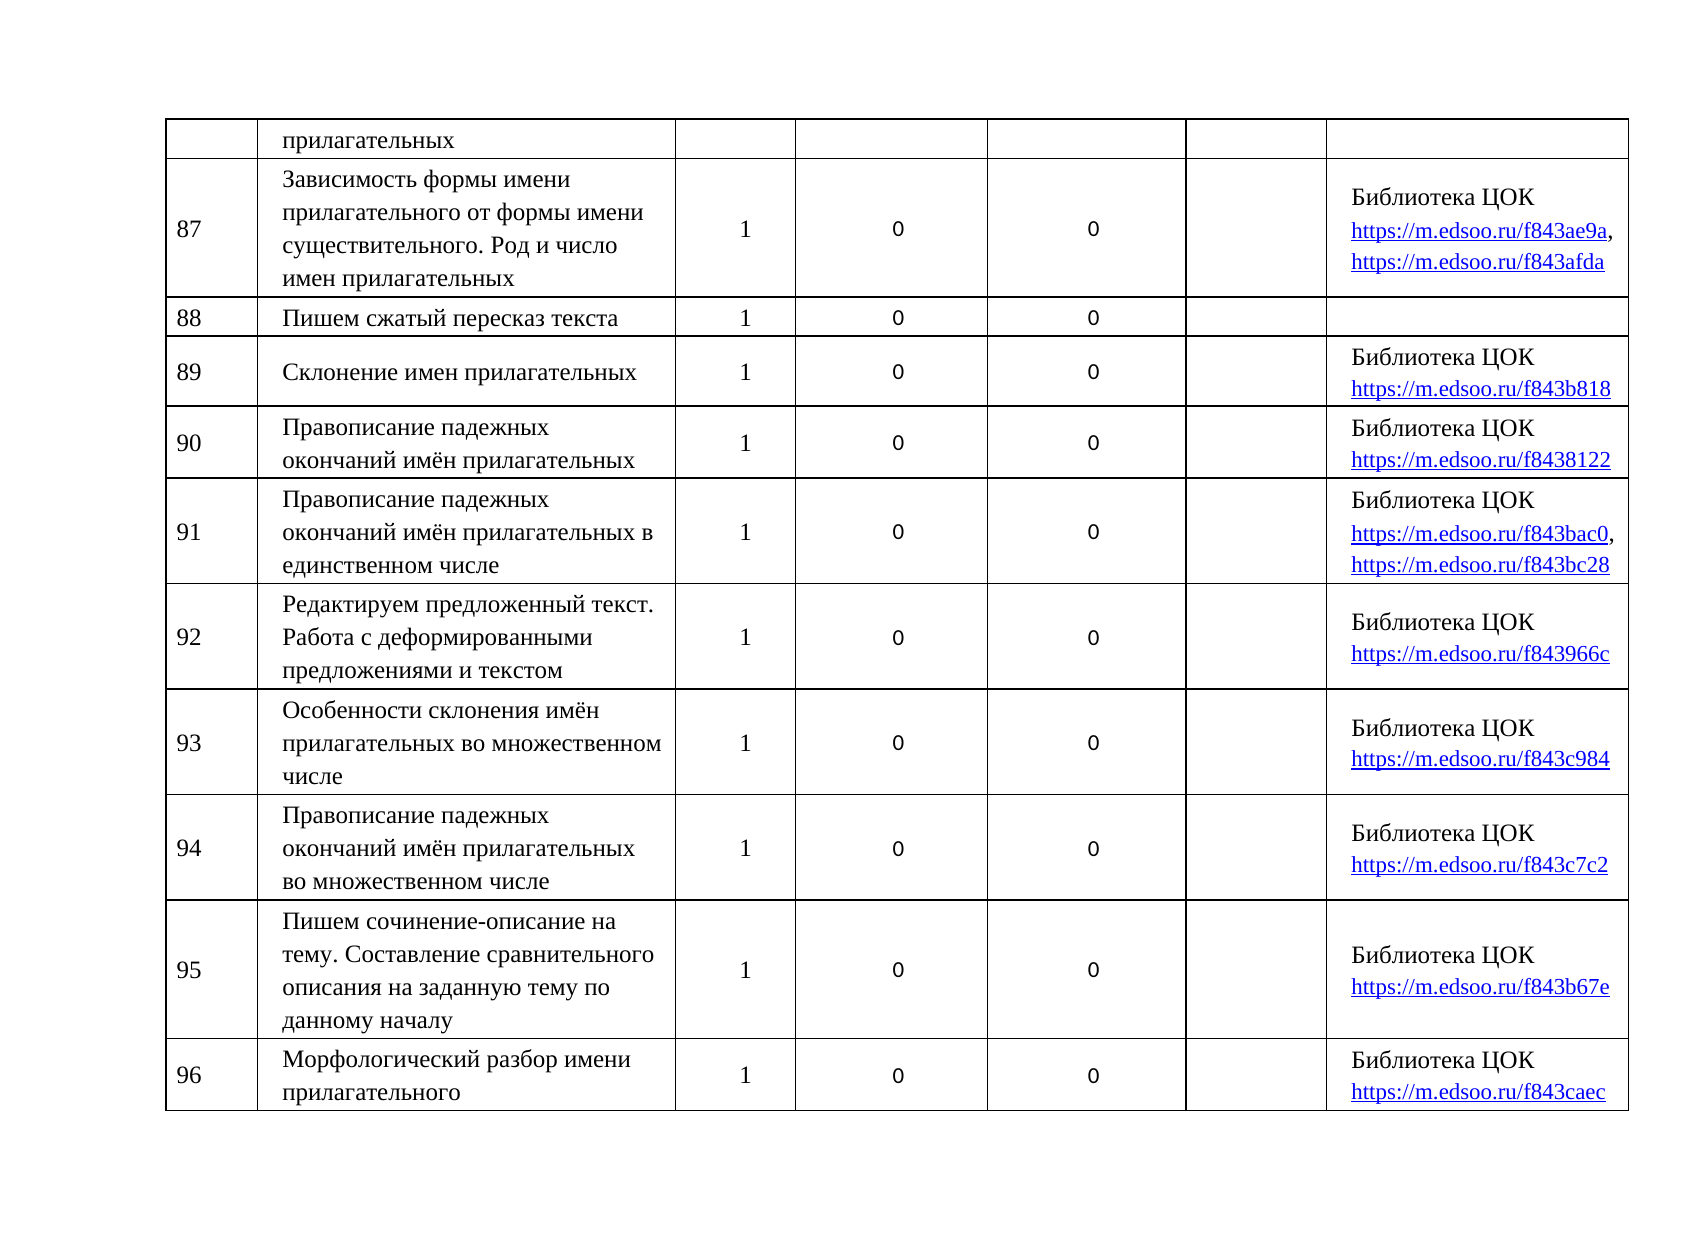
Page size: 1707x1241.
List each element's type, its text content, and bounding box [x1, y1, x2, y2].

table_cell 1 [676, 584, 795, 688]
table_cell 0 [988, 795, 1185, 899]
table_cell [1187, 584, 1326, 688]
table_cell 0 [988, 159, 1185, 296]
table_cell 96 [167, 1039, 257, 1110]
table_cell [1187, 159, 1326, 296]
table_cell Библиотека ЦОК https://m.edsoo.ru/f843b67e [1327, 901, 1628, 1037]
table_cell 0 [988, 690, 1185, 793]
table_cell 93 [167, 690, 257, 793]
table_cell Редактируем предложенный текст. Работа с деформированными предложениями и текстом [258, 584, 675, 688]
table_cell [258, 120, 675, 157]
table_cell 86 [167, 120, 257, 157]
table_cell 1 [676, 337, 795, 405]
table_cell 0 [988, 407, 1185, 477]
table_cell [1187, 407, 1326, 477]
table_cell 1 [676, 407, 795, 477]
table_cell 1 [676, 901, 795, 1037]
table_cell 0 [988, 337, 1185, 405]
table_cell 0 [796, 159, 987, 296]
table_cell 1 [676, 795, 795, 899]
table_cell Правописание падежных окончаний имён прилагательных в единственном числе [258, 479, 675, 583]
table_cell Библиотека ЦОК https://m.edsoo.ru/f843b818 [1327, 337, 1628, 405]
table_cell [1327, 120, 1628, 157]
table_cell Зависимость формы имени прилагательного от формы имени существительного. Род и число имен прилагательных [258, 159, 675, 296]
table_cell 1 [676, 1039, 795, 1110]
table_cell 89 [167, 337, 257, 405]
table_cell Правописание падежных окончаний имён прилагательных во множественном числе [258, 795, 675, 899]
table_cell Пишем сжатый пересказ текста [258, 298, 675, 335]
table_cell [1187, 690, 1326, 793]
table_cell 0 [988, 479, 1185, 583]
table_cell 91 [167, 479, 257, 583]
table_cell [1187, 901, 1326, 1037]
table_cell 0 [796, 337, 987, 405]
table_cell 1 [676, 298, 795, 335]
table_cell 0 [988, 298, 1185, 335]
table_cell 0 [988, 120, 1185, 157]
table_cell 0 [796, 120, 987, 157]
table_cell [1187, 120, 1326, 157]
table_cell 0 [988, 1039, 1185, 1110]
table_cell 1 [676, 159, 795, 296]
table_cell Библиотека ЦОК https://m.edsoo.ru/f843ae9a, https://m.edsoo.ru/f843afda [1327, 159, 1628, 296]
table_cell [1187, 298, 1326, 335]
table_cell 1 [676, 479, 795, 583]
table_cell Библиотека ЦОК https://m.edsoo.ru/f843caec [1327, 1039, 1628, 1110]
table_cell 0 [796, 690, 987, 793]
table_cell [1187, 795, 1326, 899]
table_cell Библиотека ЦОК https://m.edsoo.ru/f843bac0, https://m.edsoo.ru/f843bc28 [1327, 479, 1628, 583]
table_cell 0 [796, 901, 987, 1037]
table_cell [1187, 479, 1326, 583]
table_cell 92 [167, 584, 257, 688]
table_cell 1 [676, 120, 795, 157]
table_cell 0 [988, 584, 1185, 688]
table_cell 0 [988, 901, 1185, 1037]
table_cell [1327, 298, 1628, 335]
table_cell 88 [167, 298, 257, 335]
table_cell Библиотека ЦОК https://m.edsoo.ru/f8438122 [1327, 407, 1628, 477]
table_cell Библиотека ЦОК https://m.edsoo.ru/f843c7c2 [1327, 795, 1628, 899]
table_cell 0 [796, 479, 987, 583]
table_cell 90 [167, 407, 257, 477]
table_cell Библиотека ЦОК https://m.edsoo.ru/f843966c [1327, 584, 1628, 688]
table_cell Библиотека ЦОК https://m.edsoo.ru/f843c984 [1327, 690, 1628, 793]
table_cell [1187, 1039, 1326, 1110]
table_cell 94 [167, 795, 257, 899]
table_cell 87 [167, 159, 257, 296]
table_cell 0 [796, 1039, 987, 1110]
table_cell Пишем сочинение-описание на тему. Составление сравнительного описания на заданную тему по данному началу [258, 901, 675, 1037]
table_cell 0 [796, 795, 987, 899]
table_cell 1 [676, 690, 795, 793]
table_cell Особенности склонения имён прилагательных во множественном числе [258, 690, 675, 793]
table_cell 95 [167, 901, 257, 1037]
table_cell Правописание падежных окончаний имён прилагательных [258, 407, 675, 477]
table_cell [1187, 337, 1326, 405]
table_cell 0 [796, 584, 987, 688]
table_cell 0 [796, 298, 987, 335]
table_cell Морфологический разбор имени прилагательного [258, 1039, 675, 1110]
table_cell 0 [796, 407, 987, 477]
table_cell Склонение имен прилагательных [258, 337, 675, 405]
